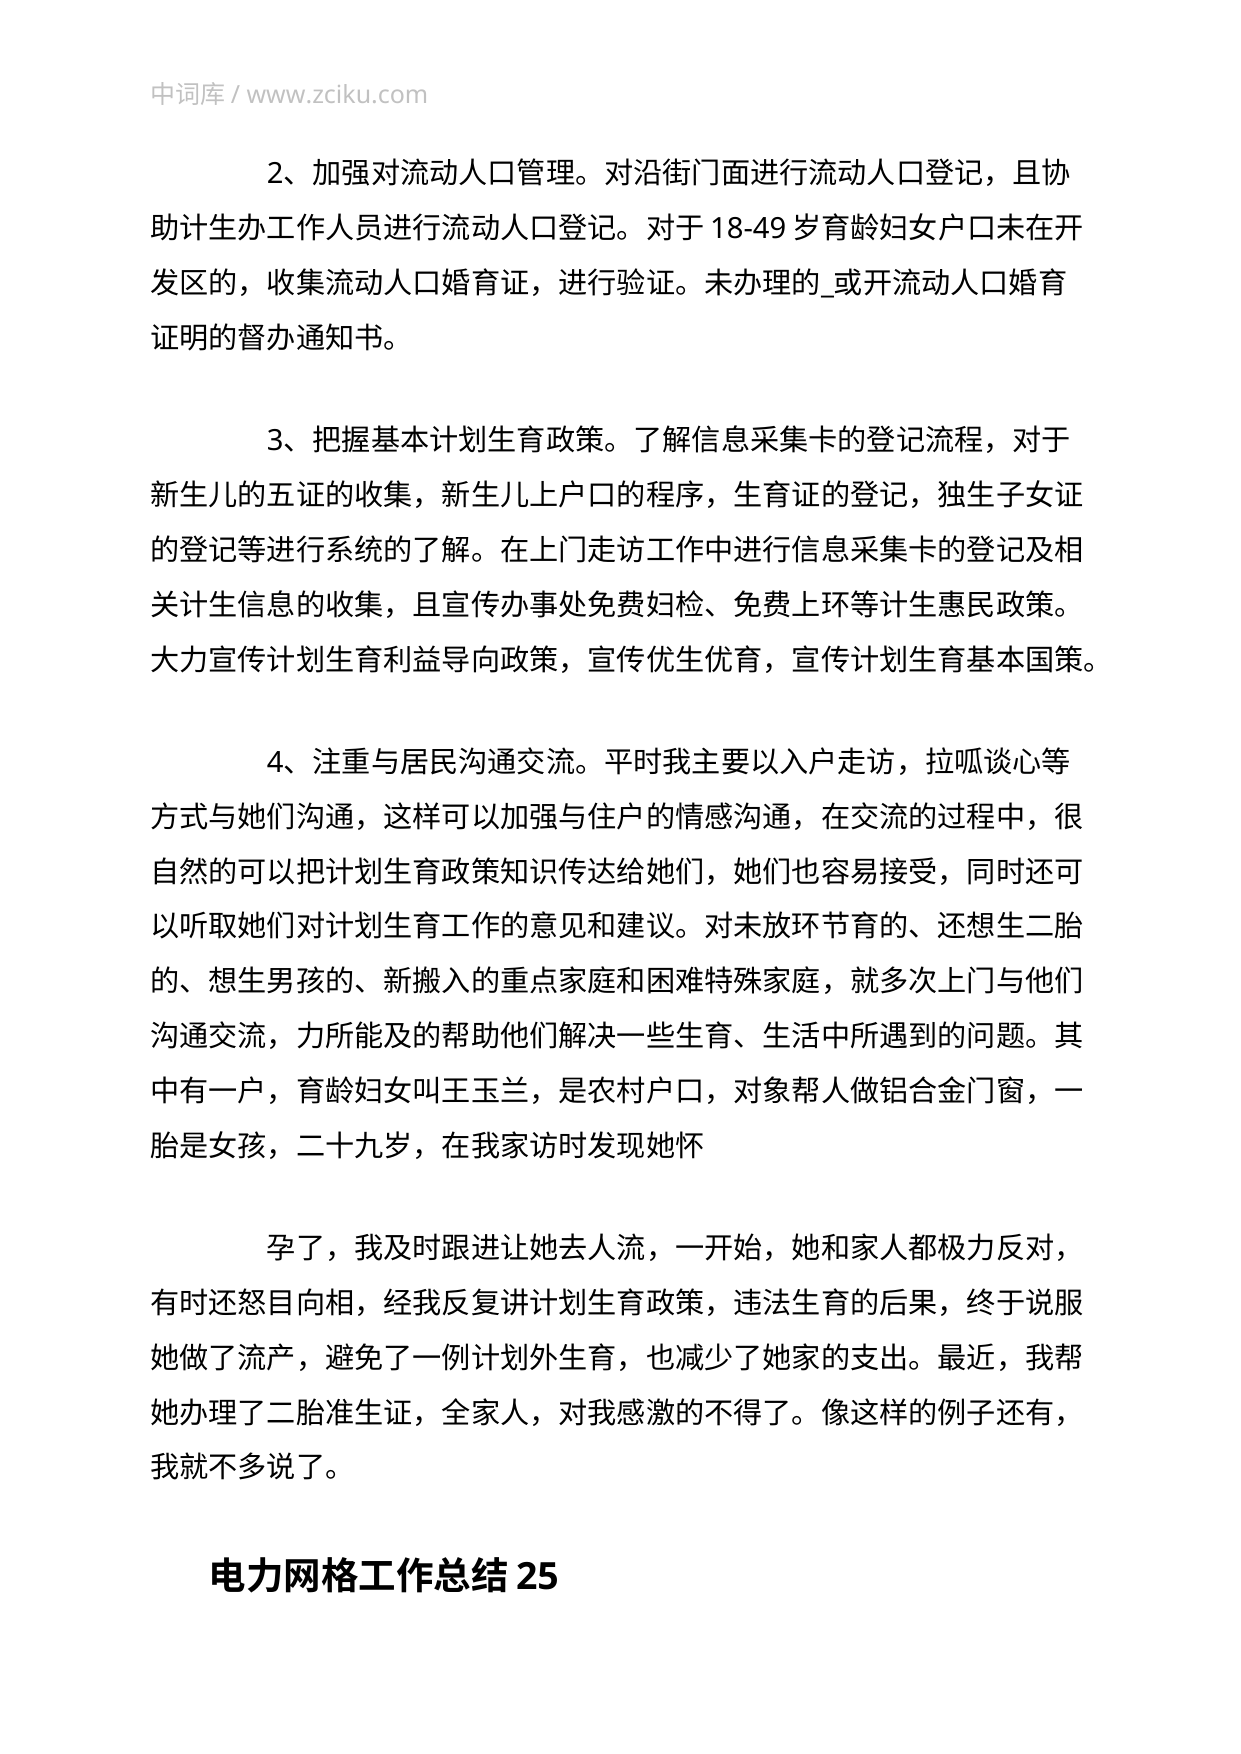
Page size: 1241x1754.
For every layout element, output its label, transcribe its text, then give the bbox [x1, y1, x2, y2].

text 孕了，我及时跟进让她去人流，一开始，她和家人都极力反对，有时还怒目向相，经我反复讲计划生育政策，违法生育的后果，终于说服她做了流产，避免了一例计划外生育，也减少了她家的支出。最近，我帮她办理了二胎准生证，全家人，对我感激的不得了。像这样的例子还有，我就不多说了。 [150, 1224, 1090, 1486]
text 3、把握基本计划生育政策。了解信息采集卡的登记流程，对于新生儿的五证的收集，新生儿上户口的程序，生育证的登记，独生子女证的登记等进行系统的了解。在上门走访工作中进行信息采集卡的登记及相关计生信息的收集，且宣传办事处免费妇检、免费上环等计生惠民政策。大力宣传计划生育利益导向政策，宣传优生优育，宣传计划生育基本国策。 [150, 417, 1090, 679]
text 2、加强对流动人口管理。对沿街门面进行流动人口登记，且协助计生办工作人员进行流动人口登记。对于18-49岁育龄妇女户口未在开发区的，收集流动人口婚育证，进行验证。未办理的_或开流动人口婚育证明的督办通知书。 [150, 150, 1090, 357]
text 电力网格工作总结25 [150, 1546, 1090, 1600]
text 4、注重与居民沟通交流。平时我主要以入户走访，拉呱谈心等方式与她们沟通，这样可以加强与住户的情感沟通，在交流的过程中，很自然的可以把计划生育政策知识传达给她们，她们也容易接受，同时还可以听取她们对计划生育工作的意见和建议。对未放环节育的、还想生二胎的、想生男孩的、新搬入的重点家庭和困难特殊家庭，就多次上门与他们沟通交流，力所能及的帮助他们解决一些生育、生活中所遇到的问题。其中有一户，育龄妇女叫王玉兰，是农村户口，对象帮人做铝合金门窗，一胎是女孩，二十九岁，在我家访时发现她怀 [150, 738, 1090, 1165]
